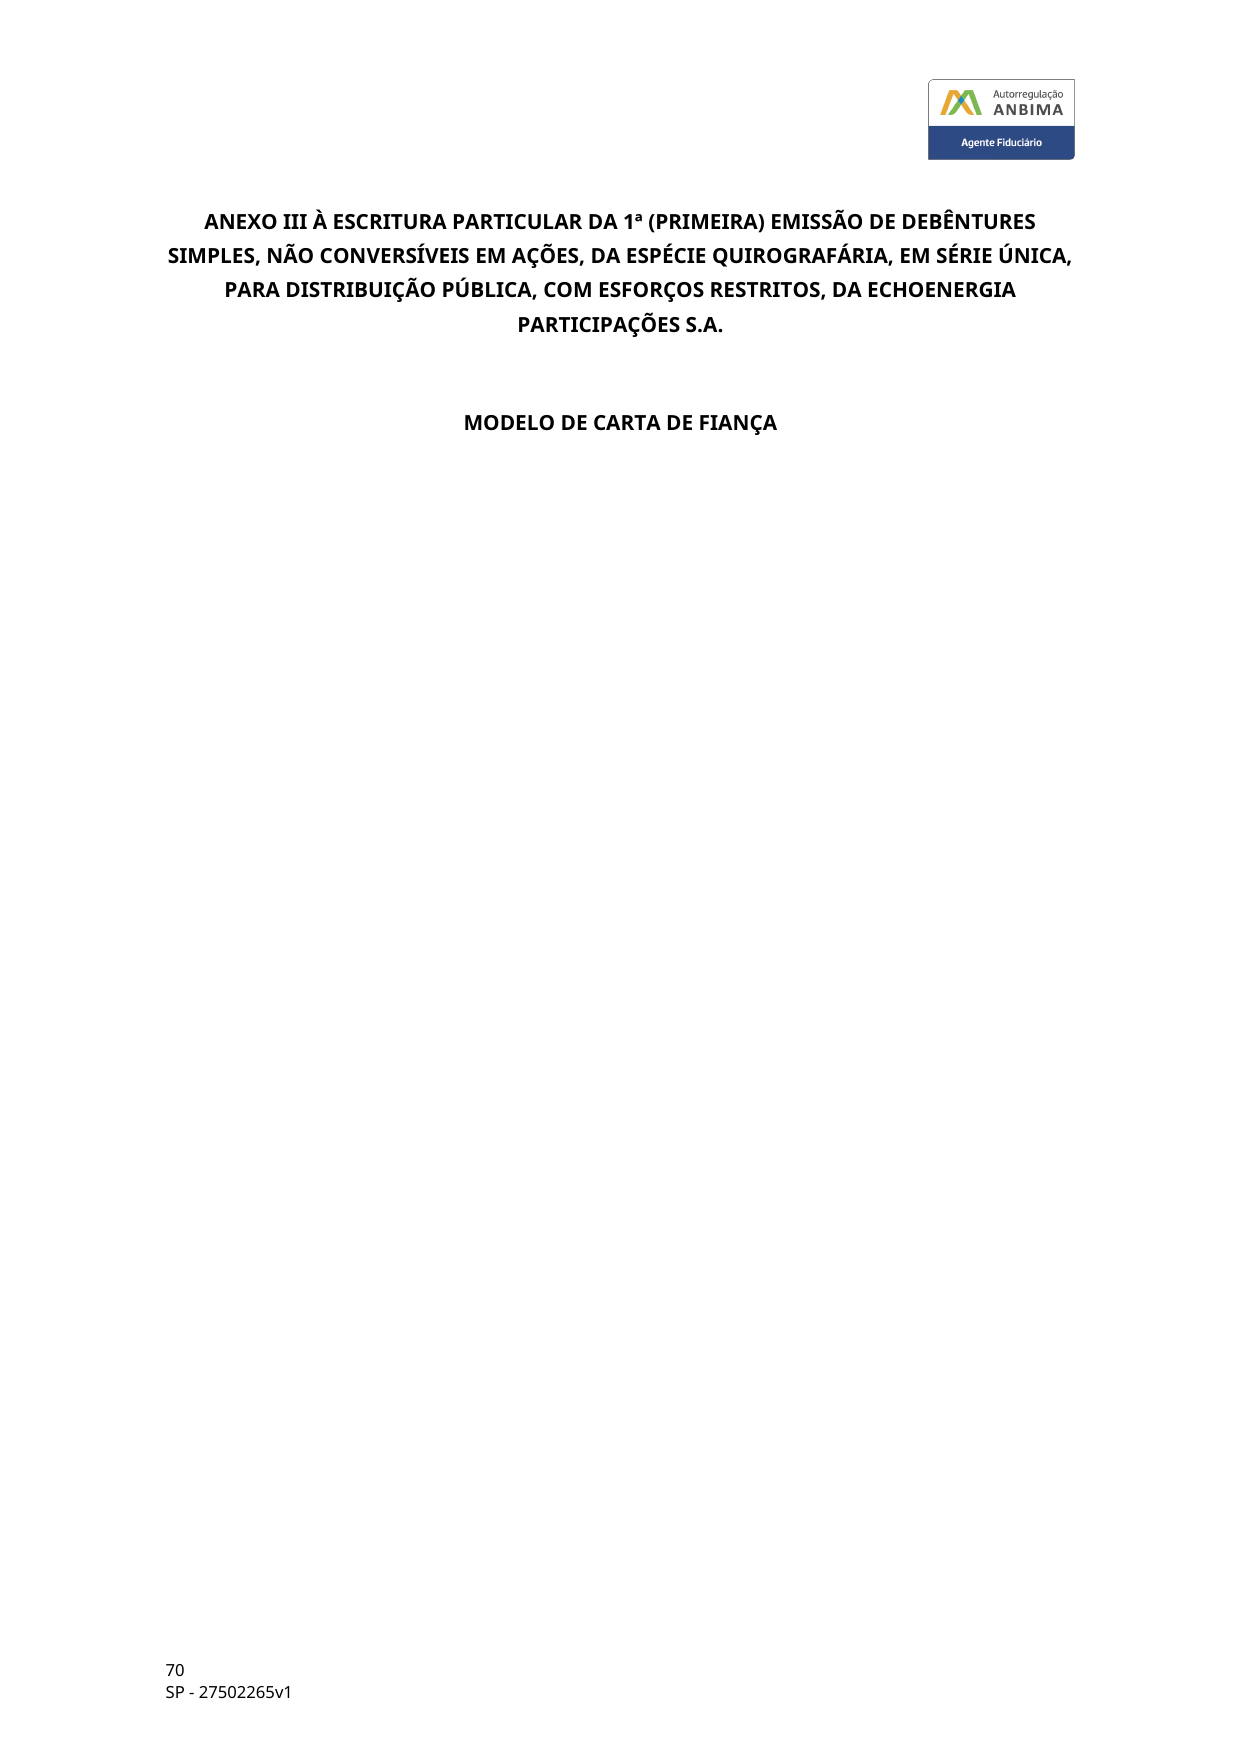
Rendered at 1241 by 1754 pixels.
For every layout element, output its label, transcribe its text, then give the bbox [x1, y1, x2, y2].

text MODELO DE CARTA DE FIANÇA [165, 408, 1075, 436]
picture [928, 79, 1075, 160]
text ANEXO III À ESCRITURA PARTICULAR DA 1ª (PRIMEIRA) EMISSÃO DE DEBÊNTURES SIMPLES, NÃO CONVERSÍVEIS EM AÇÕES, DA ESPÉCIE QUIROGRAFÁRIA, EM SÉRIE ÚNICA, PARA DISTRIBUIÇÃO PÚBLICA, COM ESFORÇOS RESTRITOS, DA ECHOENERGIA PARTICIPAÇÕES S.A. [165, 207, 1075, 338]
